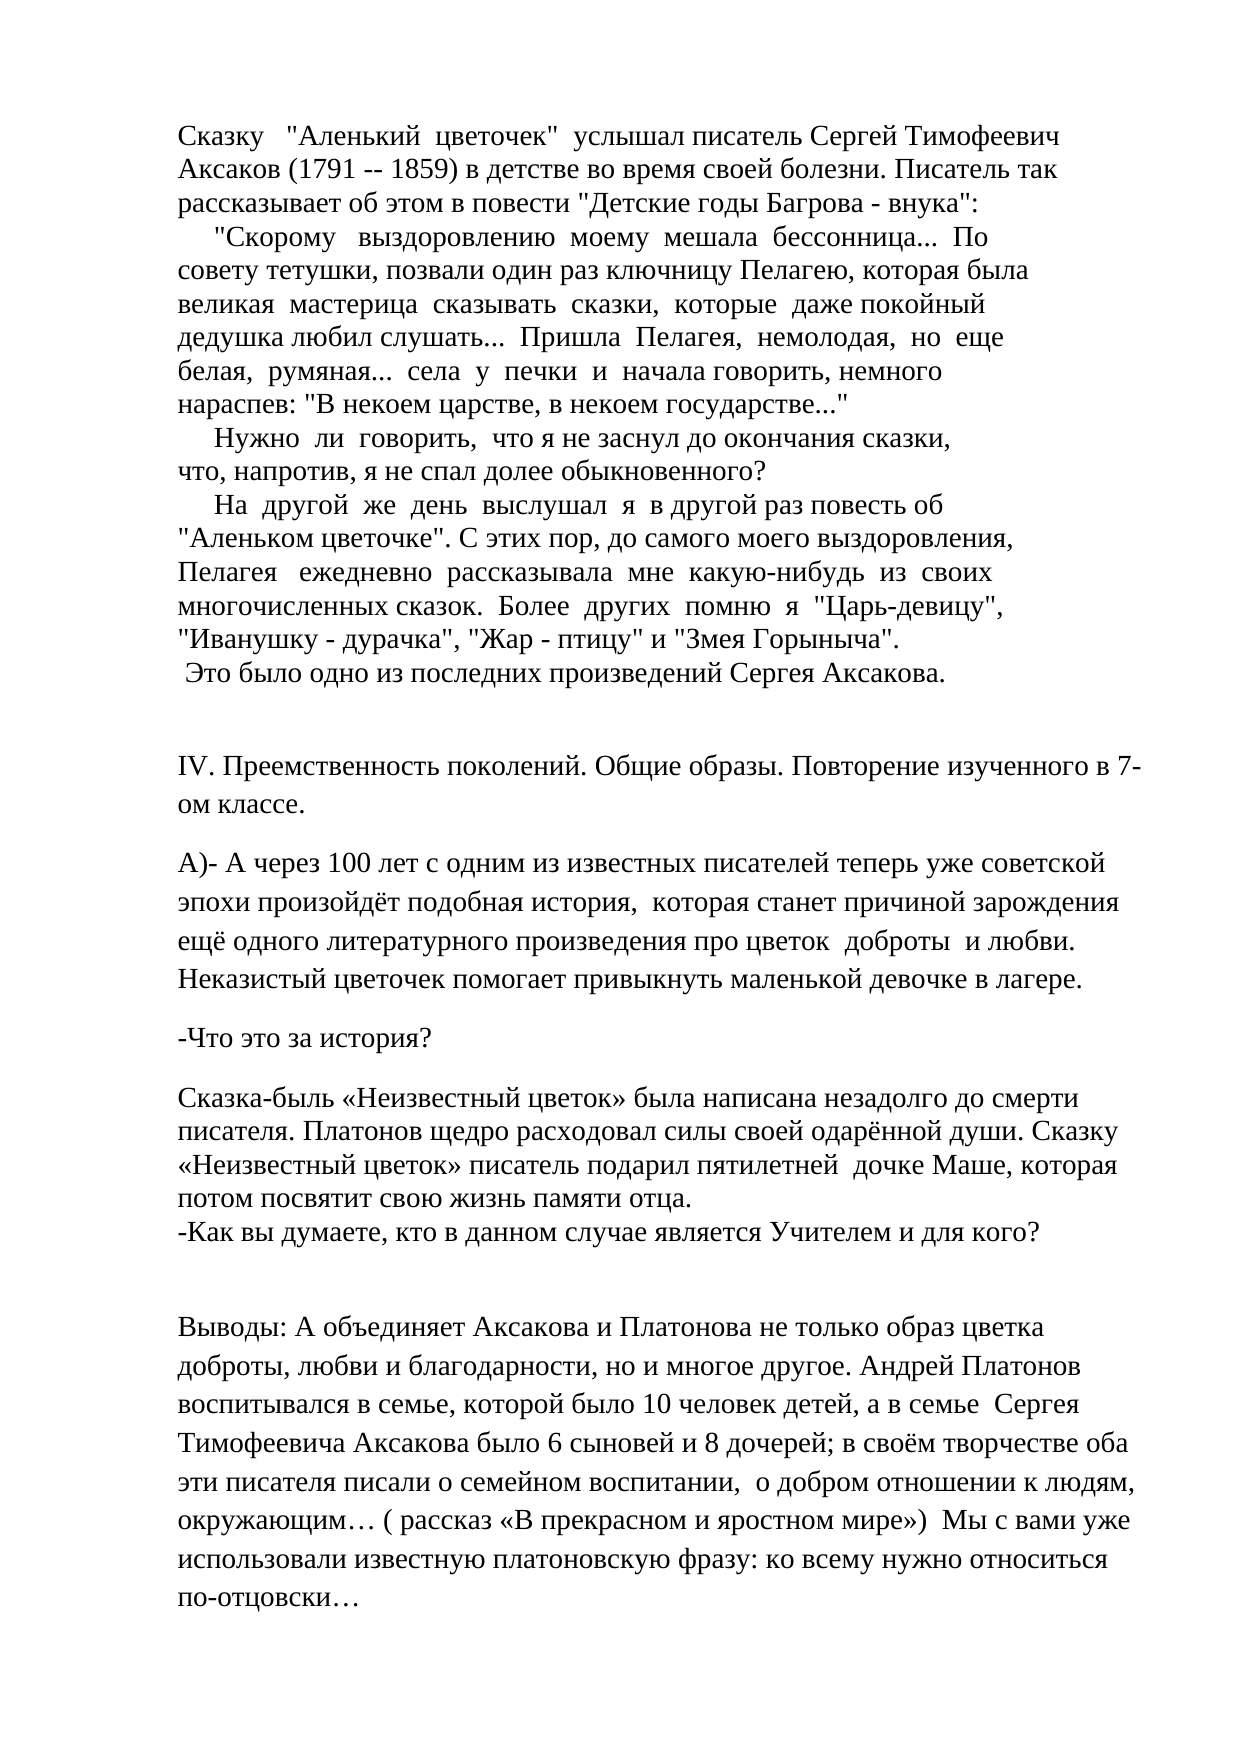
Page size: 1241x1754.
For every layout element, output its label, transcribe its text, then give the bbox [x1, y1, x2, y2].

text -Как вы думаете, кто в данном случае является Учителем и для кого? [177, 1214, 1152, 1248]
text белая, румяная... села у печки и начала говорить, немного [177, 353, 1152, 386]
text дедушка любил слушать... Пришла Пелагея, немолодая, но еще [177, 319, 1152, 353]
text совету тетушки, позвали один раз ключницу Пелагею, которая была [177, 252, 1152, 286]
text Сказку "Аленький цветочек" услышал писатель Сергей Тимофеевич Аксаков (1791 -- 1859) в детстве во время своей болезни. Писатель так рассказывает об этом в повести "Детские годы Багрова - внука": [177, 118, 1152, 219]
text что, напротив, я не спал долее обыкновенного? [177, 453, 1152, 487]
text "Иванушку - дурачка", "Жар - птицу" и "Змея Горыныча". [177, 621, 1152, 655]
text "Скорому выздоровлению моему мешала бессонница... По [177, 219, 1152, 252]
text Сказка-быль «Неизвестный цветок» была написана незадолго до смерти писателя. Платонов щедро расходовал силы своей одарённой души. Сказку «Неизвестный цветок» писатель подарил пятилетней дочке Маше, которая потом посвятит свою жизнь памяти отца. [177, 1080, 1152, 1214]
text IV. Преемственность поколений. Общие образы. Повторение изученного в 7-ом классе. [177, 748, 1152, 820]
text "Аленьком цветочке". С этих пор, до самого моего выздоровления, [177, 521, 1152, 554]
text А)- А через 100 лет с одним из известных писателей теперь уже советской эпохи произойдёт подобная история, которая станет причиной зарождения ещё одного литературного произведения про цветок доброты и любви. Неказистый цветочек помогает привыкнуть маленькой девочке в лагере. [177, 846, 1152, 995]
text многочисленных сказок. Более других помню я "Царь-девицу", [177, 588, 1152, 621]
text Это было одно из последних произведений Сергея Аксакова. [177, 655, 1152, 688]
text нараспев: "В некоем царстве, в некоем государстве..." [177, 386, 1152, 420]
text великая мастерица сказывать сказки, которые даже покойный [177, 286, 1152, 319]
text Пелагея ежедневно рассказывала мне какую-нибудь из своих [177, 554, 1152, 588]
text Нужно ли говорить, что я не заснул до окончания сказки, [177, 420, 1152, 453]
text На другой же день выслушал я в другой раз повесть об [177, 487, 1152, 521]
text Выводы: А объединяет Аксакова и Платонова не только образ цветка доброты, любви и благодарности, но и многое другое. Андрей Платонов воспитывался в семье, которой было 10 человек детей, а в семье Сергея Тимофеевича Аксакова было 6 сыновей и 8 дочерей; в своём творчестве оба эти писателя писали о семейном воспитании, о добром отношении к людям, окружающим… ( рассказ «В прекрасном и яростном мире») Мы с вами уже использовали известную платоновскую фразу: ко всему нужно относиться по-отцовски… [177, 1309, 1152, 1613]
text -Что это за история? [177, 1021, 1152, 1054]
